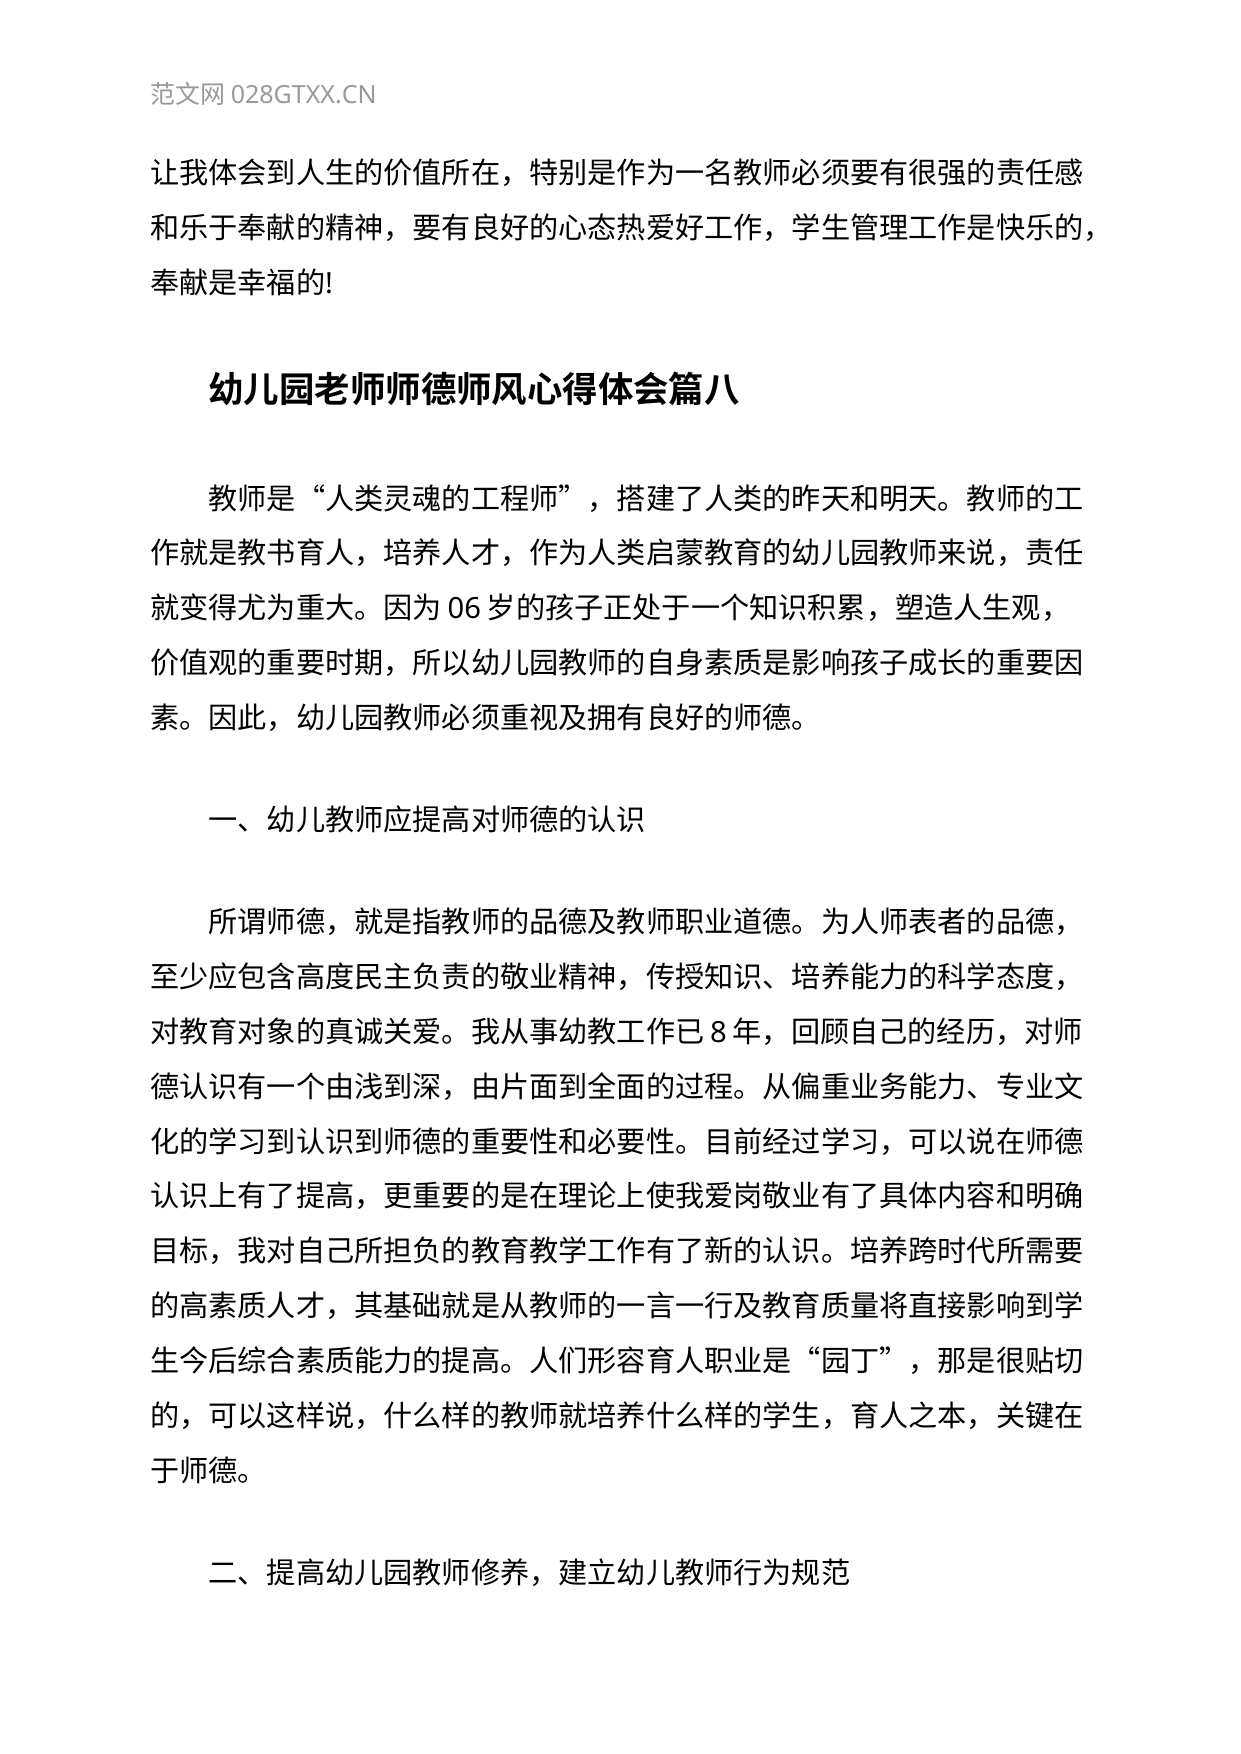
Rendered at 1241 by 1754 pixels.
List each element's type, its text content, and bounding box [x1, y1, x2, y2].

text 二、提高幼儿园教师修养，建立幼儿教师行为规范 [150, 1549, 1090, 1592]
text 一、幼儿教师应提高对师德的认识 [150, 797, 1090, 839]
text 幼儿园老师师德师风心得体会篇八 [150, 362, 1090, 413]
text 教师是“人类灵魂的工程师”，搭建了人类的昨天和明天。教师的工作就是教书育人，培养人才，作为人类启蒙教育的幼儿园教师来说，责任就变得尤为重大。因为06岁的孩子正处于一个知识积累，塑造人生观，价值观的重要时期，所以幼儿园教师的自身素质是影响孩子成长的重要因素。因此，幼儿园教师必须重视及拥有良好的师德。 [150, 475, 1090, 737]
text 所谓师德，就是指教师的品德及教师职业道德。为人师表者的品德，至少应包含高度民主负责的敬业精神，传授知识、培养能力的科学态度，对教育对象的真诚关爱。我从事幼教工作已8年，回顾自己的经历，对师德认识有一个由浅到深，由片面到全面的过程。从偏重业务能力、专业文化的学习到认识到师德的重要性和必要性。目前经过学习，可以说在师德认识上有了提高，更重要的是在理论上使我爱岗敬业有了具体内容和明确目标，我对自己所担负的教育教学工作有了新的认识。培养跨时代所需要的高素质人才，其基础就是从教师的一言一行及教育质量将直接影响到学生今后综合素质能力的提高。人们形容育人职业是“园丁”，那是很贴切的，可以这样说，什么样的教师就培养什么样的学生，育人之本，关键在于师德。 [150, 898, 1090, 1490]
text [150, 150, 1090, 302]
